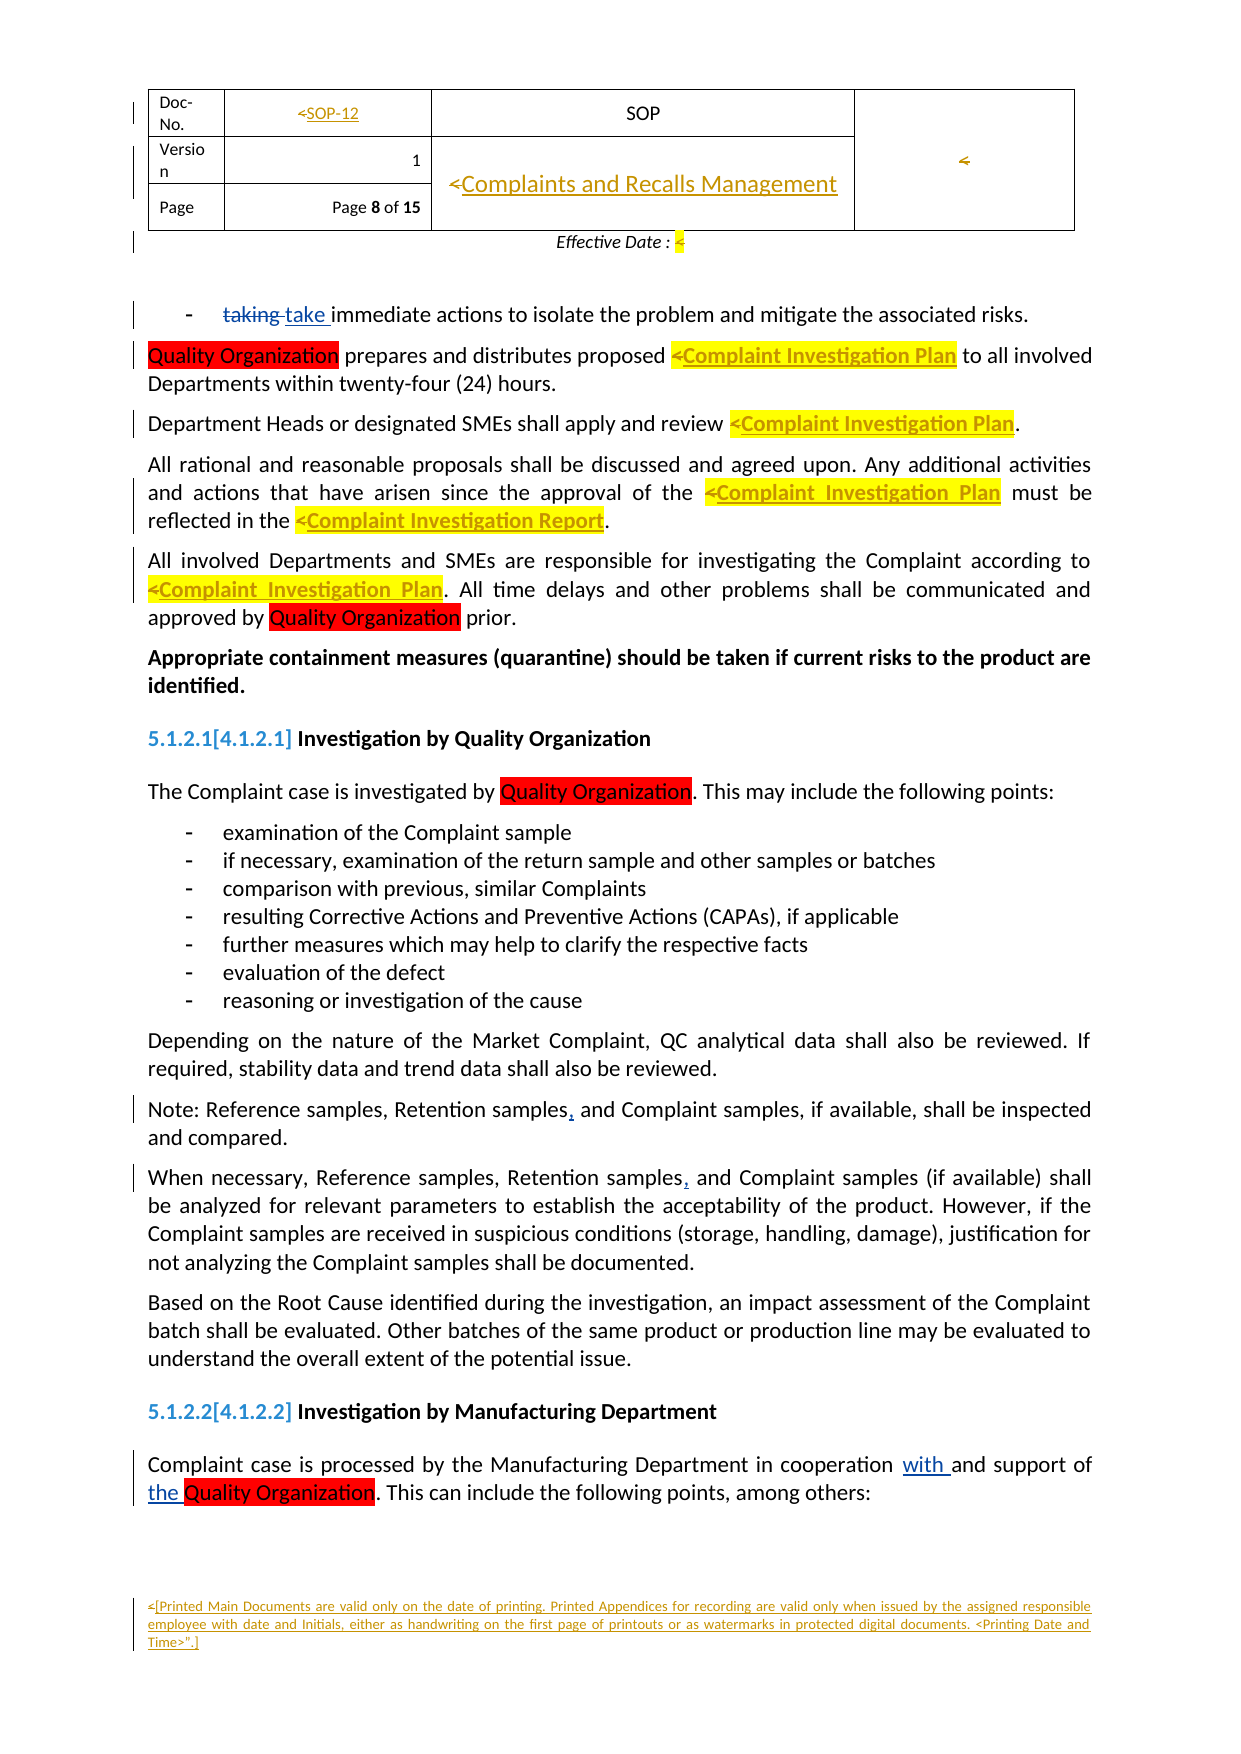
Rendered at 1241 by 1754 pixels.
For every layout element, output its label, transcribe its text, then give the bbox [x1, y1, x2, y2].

text The Complaint case is investigated by Quality Organization. This may include the following points: [148, 777, 500, 805]
text All rational and reasonable proposals shall be discussed and agreed upon. Any additional activities and actions that have arisen since the approval of the must be reflected in the . [148, 450, 1093, 534]
subtitle Investigation by Quality Organization [148, 724, 1093, 752]
list resulting Corrective Actions and Preventive Actions (CAPAs), if applicable [185, 902, 1093, 930]
list if necessary, examination of the return sample and other samples or batches [185, 846, 1093, 874]
list comparison with previous, similar Complaints [185, 874, 1093, 902]
list immediate actions to isolate the problem and mitigate the associated risks. [185, 301, 1093, 328]
text Quality Organization prepares and distributes proposed to all involved Departments within twenty-four (24) hours. [148, 341, 1093, 397]
text Note: Reference samples, Retention samples and Complaint samples, if available, shall be inspected and compared. [148, 1095, 1093, 1151]
text The Complaint case is investigated by Quality Organization. This may include the following points: [692, 777, 1093, 805]
list reasoning or investigation of the cause [185, 986, 1093, 1014]
list evaluation of the defect [185, 958, 1093, 986]
subtitle Investigation by Manufacturing Department [148, 1397, 1093, 1425]
text Complaint case is processed by the Manufacturing Department in cooperation and support of Quality Organization. This can include the following points, among others: [148, 1450, 1093, 1506]
text All involved Departments and SMEs are responsible for investigating the Complaint according to . All time delays and other problems shall be communicated and approved by Quality Organization prior. [148, 547, 1093, 631]
text Based on the Root Cause identified during the investigation, an impact assessment of the Complaint batch shall be evaluated. Other batches of the same product or production line may be evaluated to understand the overall extent of the potential issue. [148, 1288, 1093, 1372]
text Depending on the nature of the Market Complaint, QC analytical data shall also be reviewed. If required, stability data and trend data shall also be reviewed. [148, 1026, 1093, 1082]
text Appropriate containment measures (quarantine) should be taken if current risks to the product are identified. [148, 643, 1093, 699]
text When necessary, Reference samples, Retention samples and Complaint samples (if available) shall be analyzed for relevant parameters to establish the acceptability of the product. However, if the Complaint samples are received in suspicious conditions (storage, handling, damage), justification for not analyzing the Complaint samples shall be documented. [148, 1163, 1093, 1276]
list examination of the Complaint sample [185, 818, 1093, 846]
text Department Heads or designated SMEs shall apply and review . [148, 409, 1093, 438]
list further measures which may help to clarify the respective facts [185, 930, 1093, 958]
